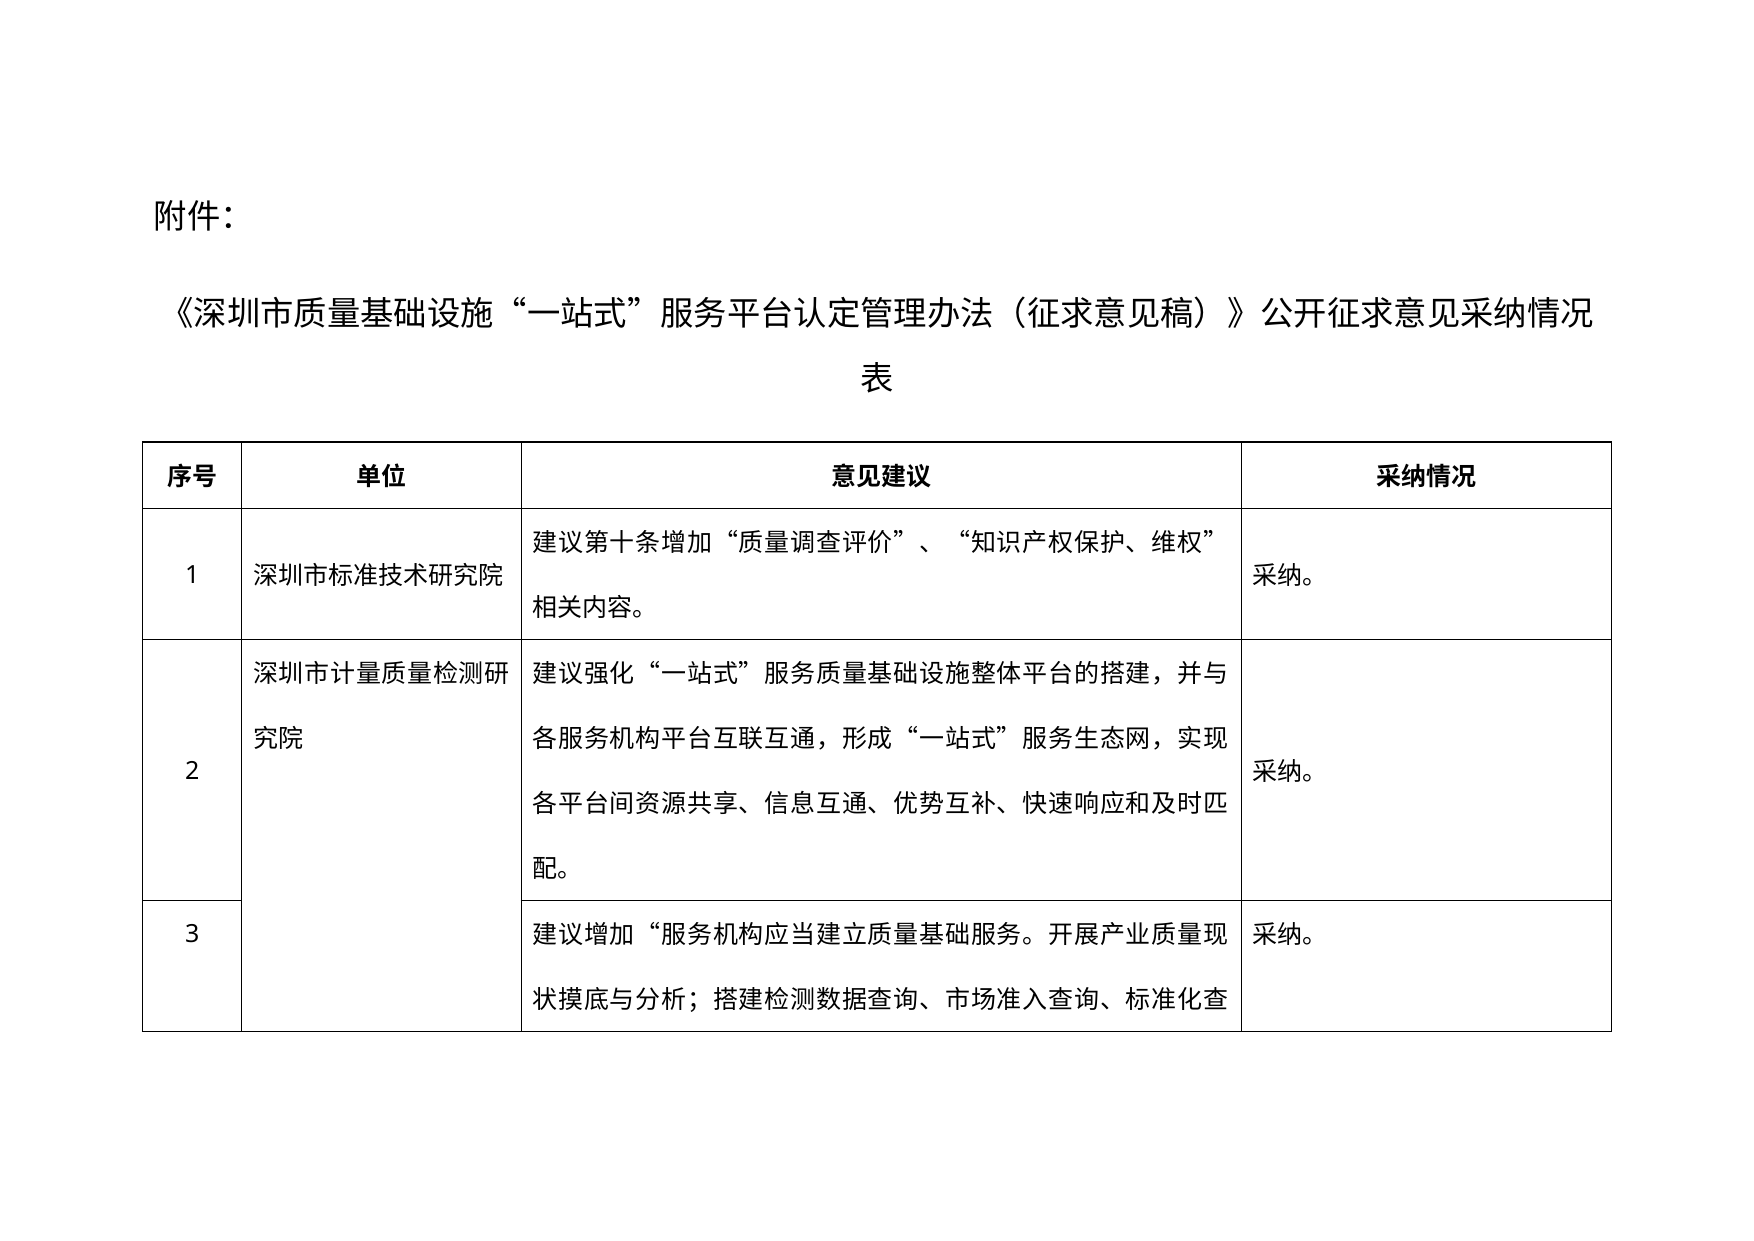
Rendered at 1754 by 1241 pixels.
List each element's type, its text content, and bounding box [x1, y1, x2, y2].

table_cell 采纳。 [1242, 901, 1611, 1031]
table_header 采纳情况 [1242, 443, 1611, 507]
table_cell 建议强化“一站式”服务质量基础设施整体平台的搭建，并与各服务机构平台互联互通，形成“一站式”服务生态网，实现各平台间资源共享、信息互通、优势互补、快速响应和及时匹配。 [522, 640, 1241, 899]
table_cell 深圳市计量质量检测研究院 [242, 640, 521, 1031]
table_cell 采纳。 [1242, 640, 1611, 899]
text 《深圳市质量基础设施“一站式”服务平台认定管理办法（征求意见稿）》公开征求意见采纳情况表 [153, 279, 1600, 409]
table_header 意见建议 [522, 443, 1241, 507]
table_header 单位 [242, 443, 521, 507]
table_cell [522, 901, 1241, 1031]
table_cell 1 [143, 509, 241, 638]
text 附件： [153, 181, 1600, 246]
table_header 序号 [143, 443, 241, 507]
table_cell 深圳市标准技术研究院 [242, 509, 521, 638]
table_cell 建议第十条增加“质量调查评价”、“知识产权保护、维权”相关内容。 [522, 509, 1241, 638]
table_cell 2 [143, 640, 241, 899]
table_cell 3 [143, 901, 241, 1031]
table_cell 采纳。 [1242, 509, 1611, 638]
